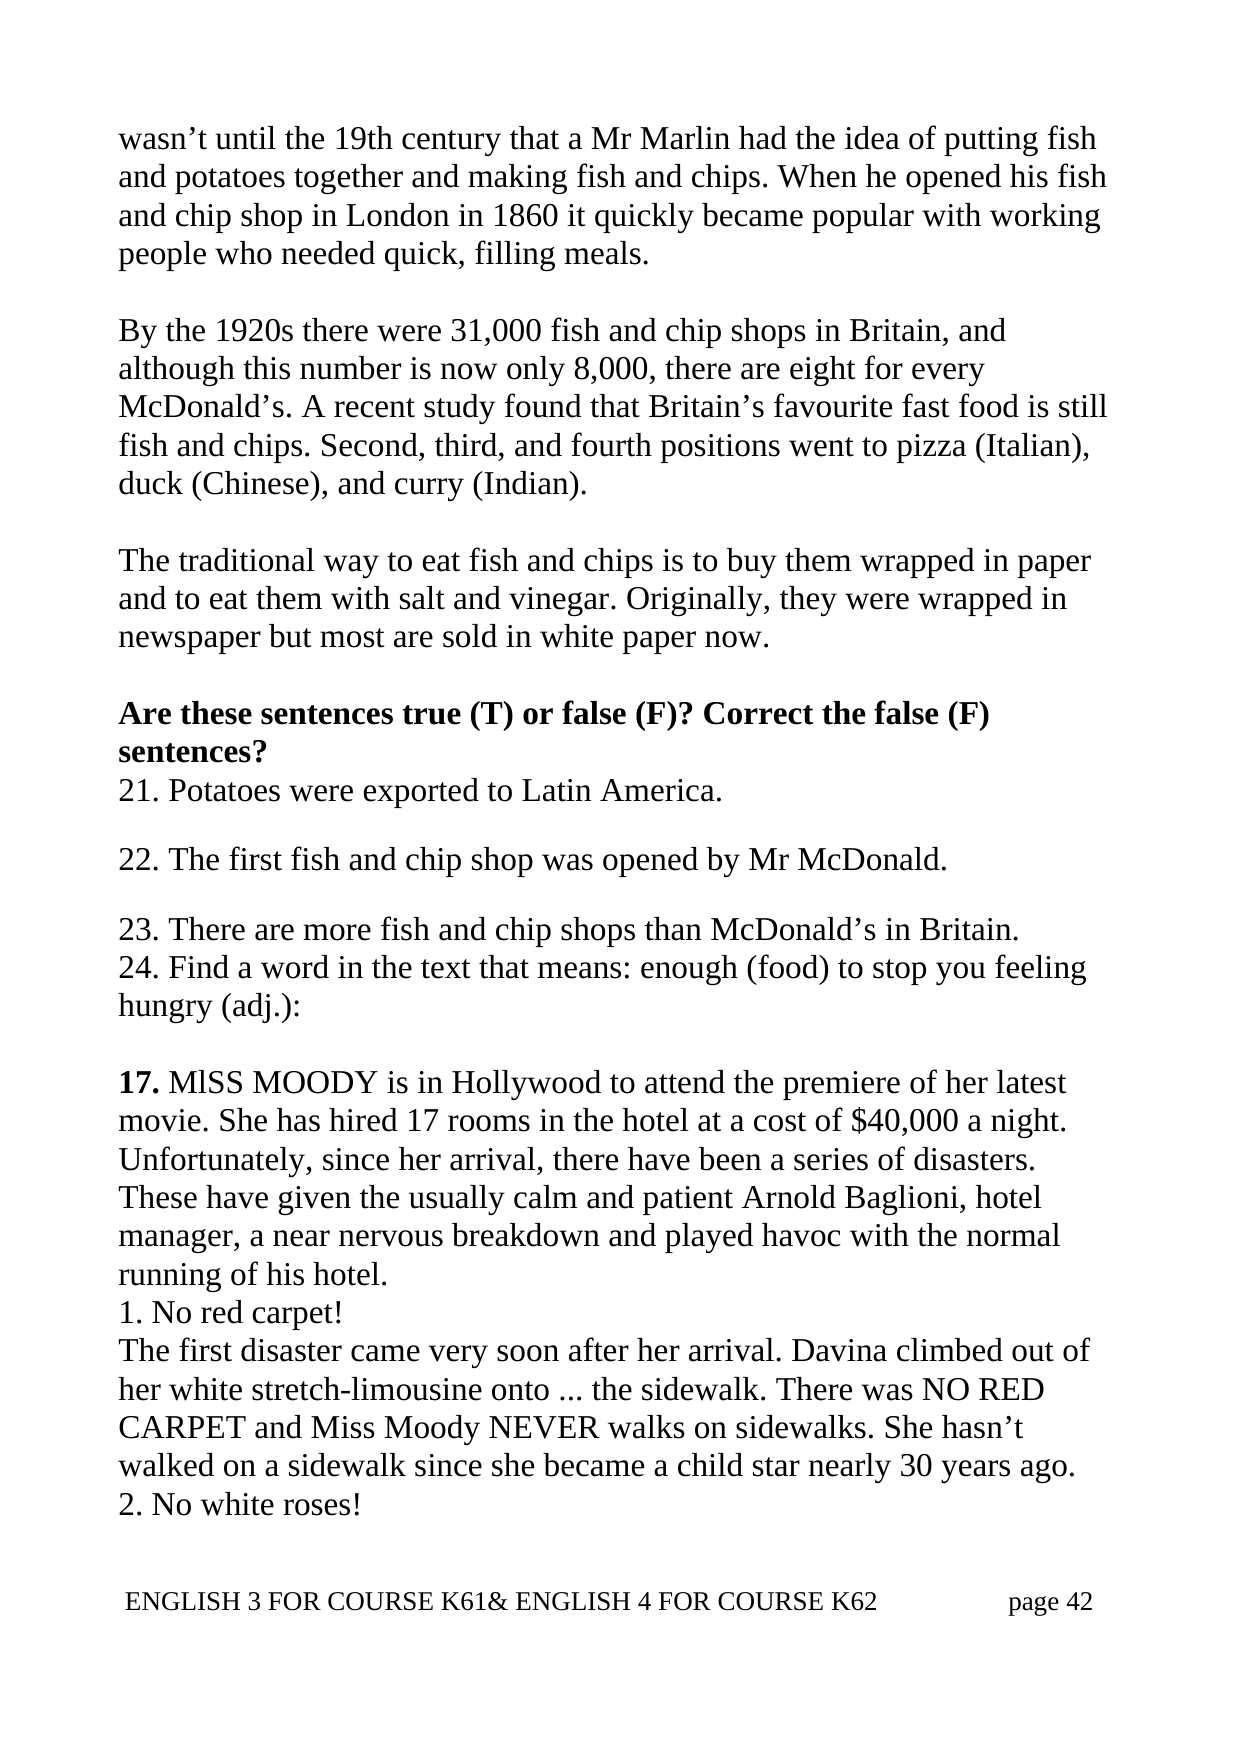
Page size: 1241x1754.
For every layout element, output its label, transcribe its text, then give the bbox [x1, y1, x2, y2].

text 1. No red carpet! [118, 1292, 1122, 1330]
text The traditional way to eat fish and chips is to buy them wrapped in paper and to eat them with salt and vinegar. Originally, they were wrapped in newspaper but most are sold in white paper now. [118, 540, 1122, 655]
text 24. Find a word in the text that means: enough (food) to stop you feeling hungry (adj.): [118, 947, 1122, 1024]
text Are these sentences true (T) or false (F)? Correct the false (F) sentences? [118, 693, 1122, 770]
text 17. MlSS MOODY is in Hollywood to attend the premiere of her latest movie. She has hired 17 rooms in the hotel at a cost of $40,000 a night. Unfortunately, since her arrival, there have been a series of disasters. These have given the usually calm and patient Arnold Baglioni, hotel manager, a near nervous breakdown and played havoc with the normal running of his hotel. [118, 1062, 1122, 1292]
text 23. There are more fish and chip shops than McDonald’s in Britain. [118, 909, 1122, 947]
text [118, 118, 1122, 271]
text 22. The first fish and chip shop was opened by Mr McDonald. [118, 839, 1122, 878]
text 21. Potatoes were exported to Latin America. [118, 770, 1122, 808]
text The first disaster came very soon after her arrival. Davina climbed out of her white stretch-limousine onto ... the sidewalk. There was NO RED CARPET and Miss Moody NEVER walks on sidewalks. She hasn’t walked on a sidewalk since she became a child star nearly 30 years ago. [118, 1330, 1122, 1484]
text By the 1920s there were 31,000 fish and chip shops in Britain, and although this number is now only 8,000, there are eight for every McDonald’s. A recent study found that Britain’s favourite fast food is still fish and chips. Second, third, and fourth positions went to pizza (Italian), duck (Chinese), and curry (Indian). [118, 310, 1122, 501]
text 2. No white roses! [118, 1484, 1122, 1522]
